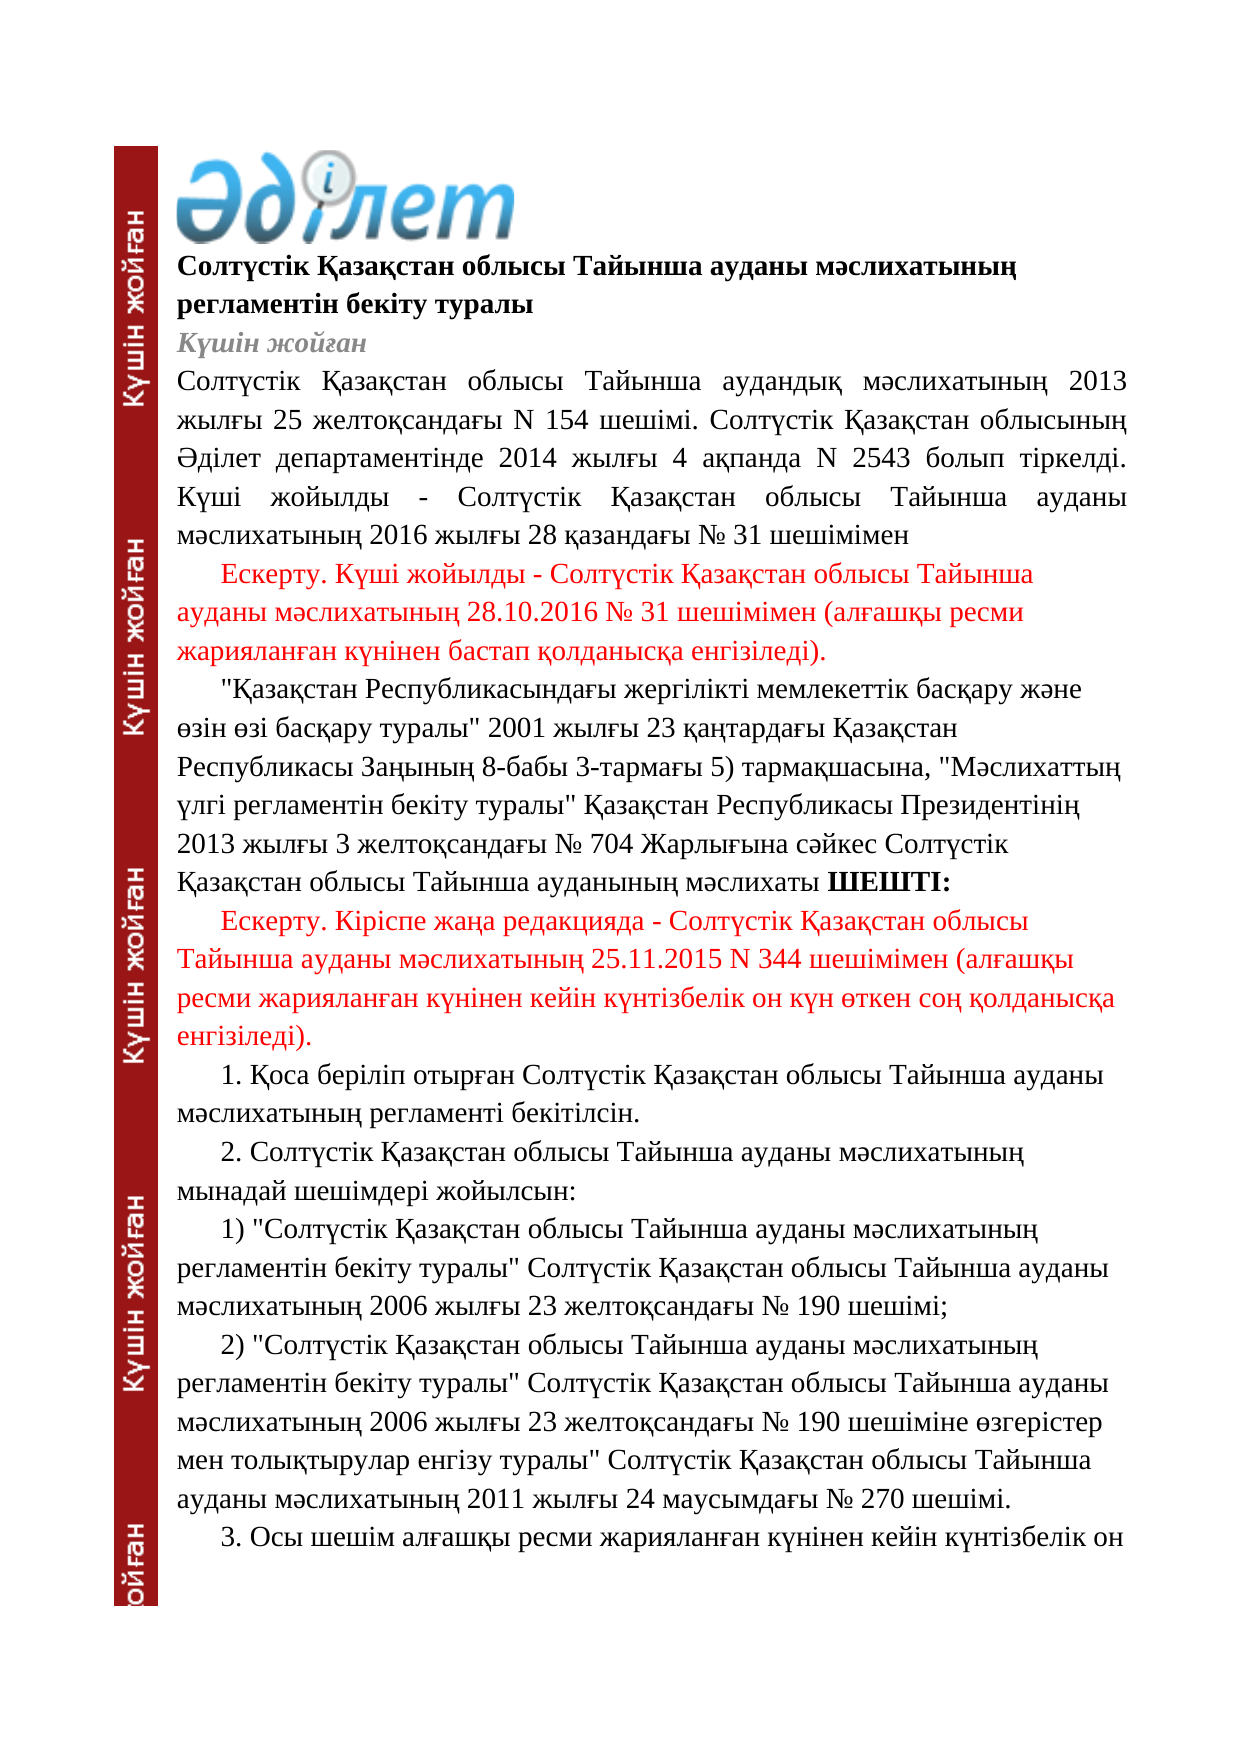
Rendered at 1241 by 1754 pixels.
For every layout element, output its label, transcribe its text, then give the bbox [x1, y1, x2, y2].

picture [176, 150, 515, 244]
picture [114, 551, 158, 556]
text Солтүстік Қазақстан облысы Тайынша ауданы мәслихатының регламентін бекіту туралы [112, 248, 1128, 320]
text Күшін жойған [112, 325, 1128, 358]
picture [114, 320, 158, 325]
text Солтүстік Қазақстан облысы Тайынша аудандық мәслихатының 2013 жылғы 25 желтоқсандағы N 154 шешімі. Солтүстік Қазақстан облысының Әділет департаментінде 2014 жылғы 4 ақпанда N 2543 болып тіркелді. Күші жойылды - Солтүстік Қазақстан облысы Тайынша ауданы мәслихатының 2016 жылғы 28 қазандағы № 31 шешімімен [112, 363, 1128, 551]
picture [114, 146, 158, 248]
picture [114, 1553, 158, 1606]
picture [114, 358, 158, 363]
